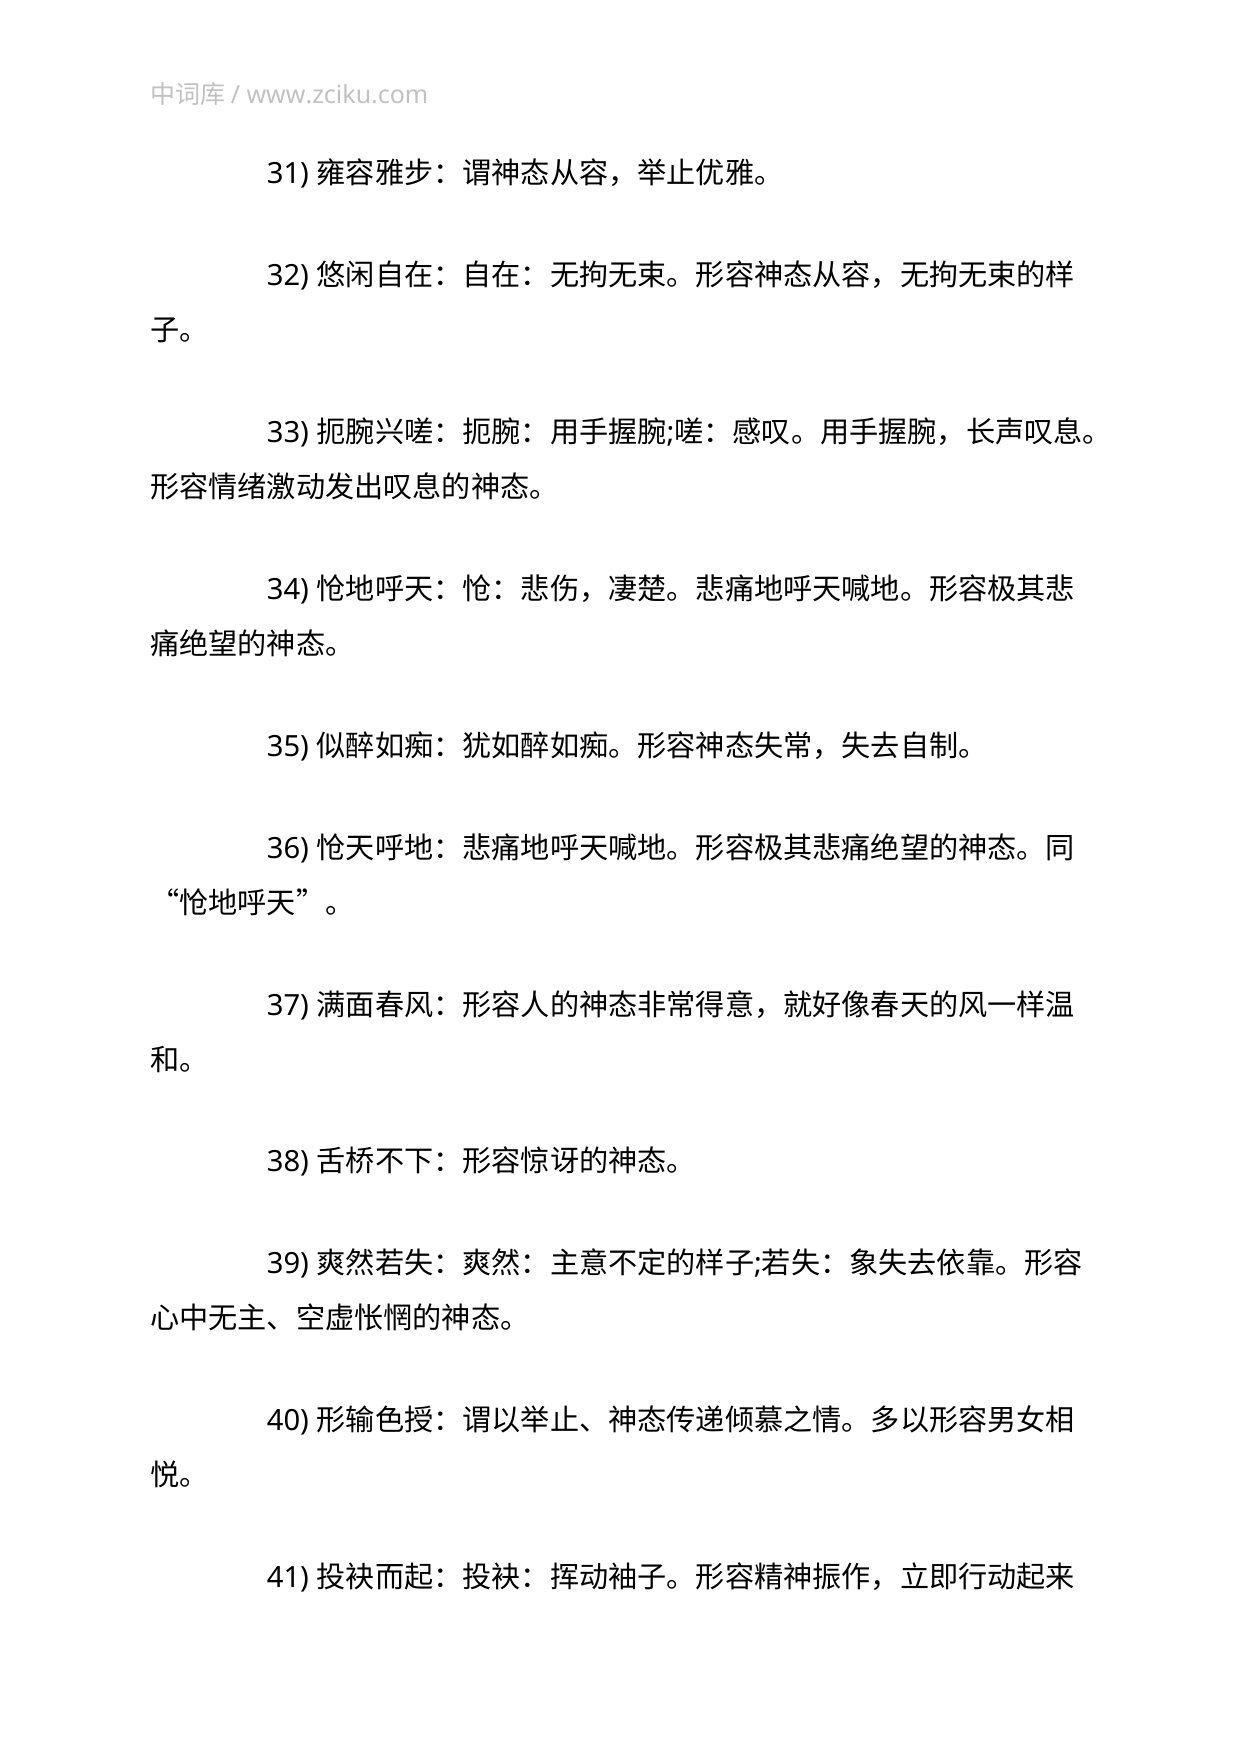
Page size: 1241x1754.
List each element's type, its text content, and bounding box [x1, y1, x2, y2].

text 39) 爽然若失：爽然：主意不定的样子;若失：象失去依靠。形容心中无主、空虚怅惘的神态。 [150, 1240, 1090, 1337]
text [150, 1553, 1090, 1596]
text 32) 悠闲自在：自在：无拘无束。形容神态从容，无拘无束的样子。 [150, 252, 1090, 349]
text 38) 舌桥不下：形容惊讶的神态。 [150, 1138, 1090, 1180]
text 33) 扼腕兴嗟：扼腕：用手握腕;嗟：感叹。用手握腕，长声叹息。形容情绪激动发出叹息的神态。 [150, 409, 1090, 506]
text 35) 似醉如痴：犹如醉如痴。形容神态失常，失去自制。 [150, 722, 1090, 765]
text 37) 满面春风：形容人的神态非常得意，就好像春天的风一样温和。 [150, 981, 1090, 1078]
text 31) 雍容雅步：谓神态从容，举止优雅。 [150, 150, 1090, 192]
text 36) 怆天呼地：悲痛地呼天喊地。形容极其悲痛绝望的神态。同“怆地呼天”。 [150, 824, 1090, 922]
text 34) 怆地呼天：怆：悲伤，凄楚。悲痛地呼天喊地。形容极其悲痛绝望的神态。 [150, 566, 1090, 663]
text 40) 形输色授：谓以举止、神态传递倾慕之情。多以形容男女相悦。 [150, 1397, 1090, 1494]
